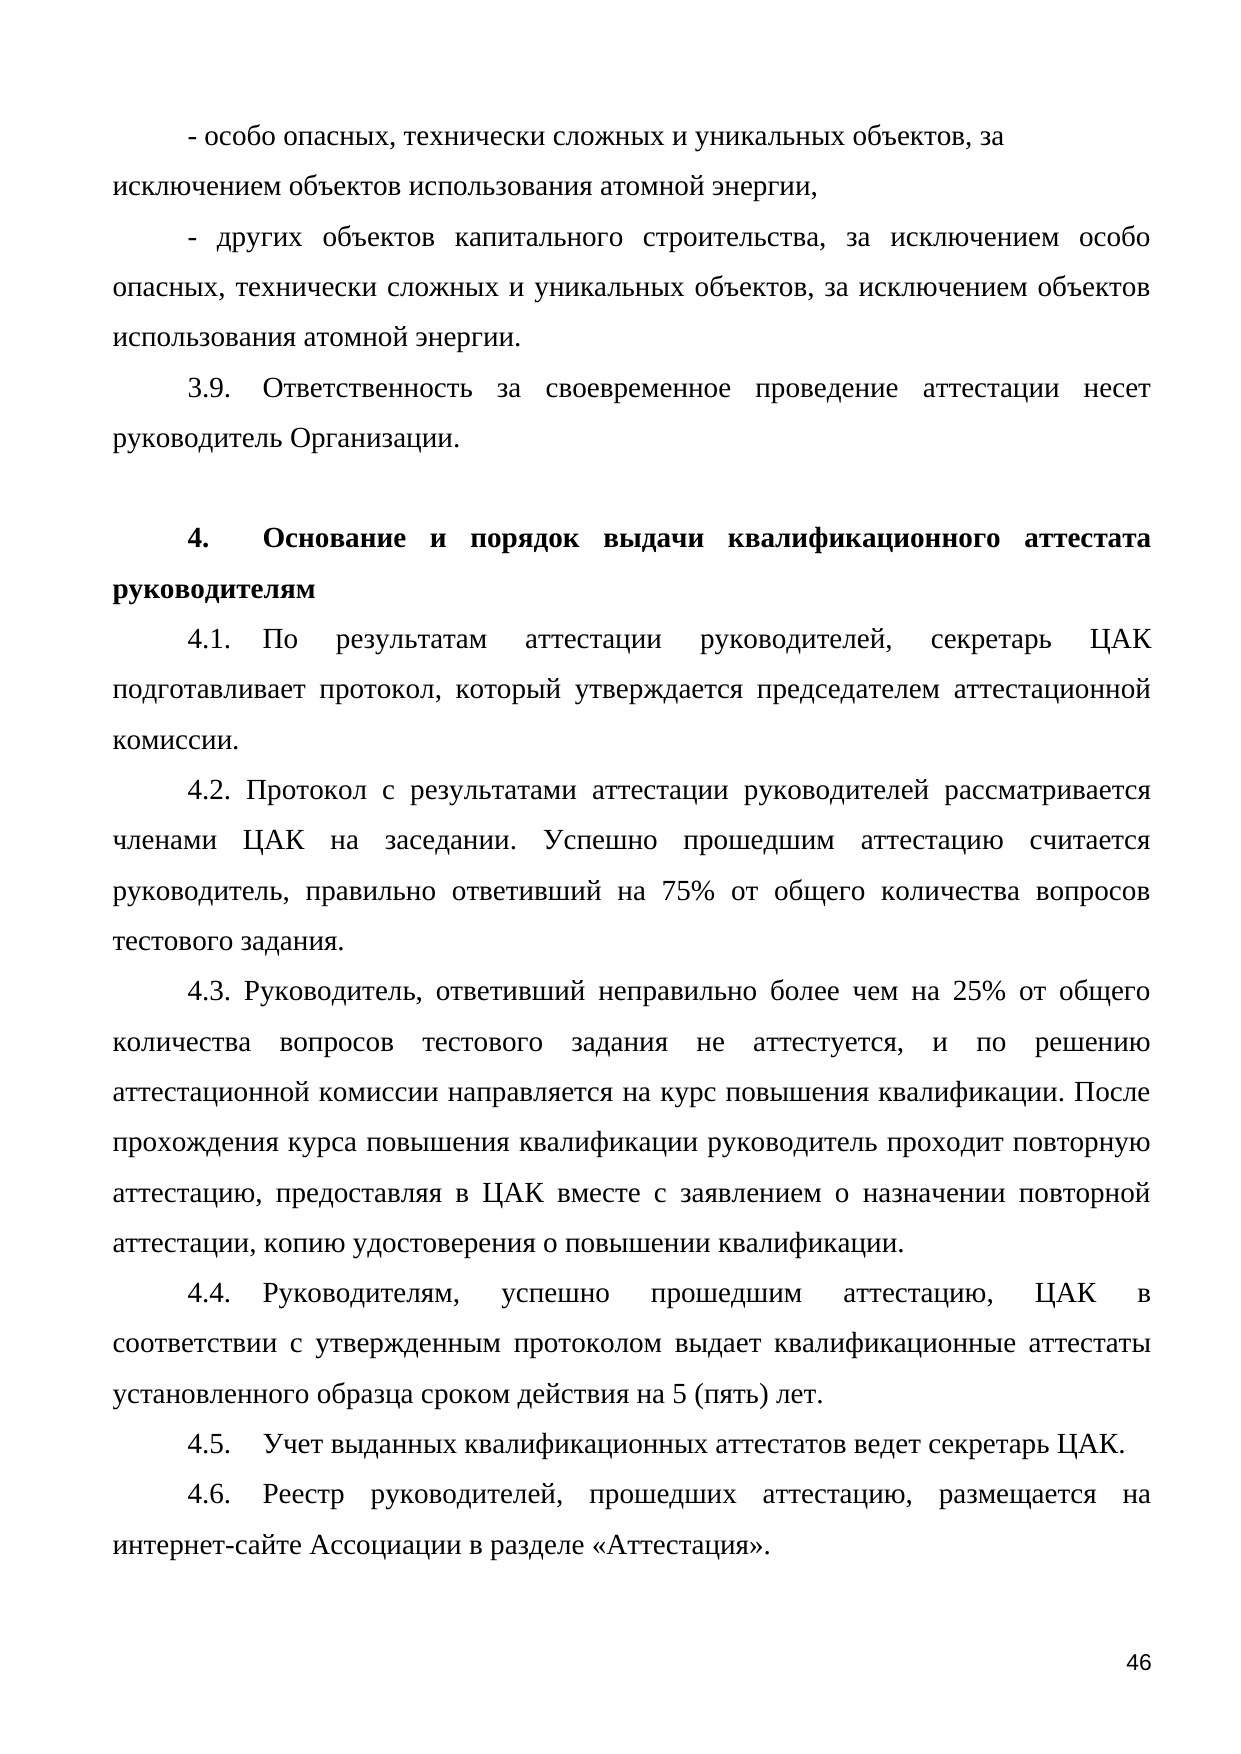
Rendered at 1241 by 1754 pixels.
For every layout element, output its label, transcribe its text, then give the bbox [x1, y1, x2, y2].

text 3.9. Ответственность за своевременное проведение аттестации несет руководитель Организации. [112, 370, 1152, 453]
text 4.3. Руководитель, ответивший неправильно более чем на 25% от общего количества вопросов тестового задания не аттестуется, и по решению аттестационной комиссии направляется на курс повышения квалификации. После прохождения курса повышения квалификации руководитель проходит повторную аттестацию, предоставляя в ЦАК вместе с заявлением о назначении повторной аттестации, копию удостоверения о повышении квалификации. [112, 973, 1152, 1258]
text 4.4. Руководителям, успешно прошедшим аттестацию, ЦАК в соответствии с утвержденным протоколом выдает квалификационные аттестаты установленного образца сроком действия на 5 (пять) лет. [112, 1275, 1152, 1409]
text - других объектов капитального строительства, за исключением особо опасных, технически сложных и уникальных объектов, за исключением объектов использования атомной энергии. [112, 219, 1152, 353]
text 4.2. Протокол с результатами аттестации руководителей рассматривается членами ЦАК на заседании. Успешно прошедшим аттестацию считается руководитель, правильно ответивший на 75% от общего количества вопросов тестового задания. [112, 772, 1152, 957]
list Основание и порядок выдачи квалификационного аттестата руководителям [112, 521, 1152, 604]
text 4.6. Реестр руководителей, прошедших аттестацию, размещается на интернет-сайте Ассоциации в разделе «Аттестация». [112, 1477, 1152, 1560]
text 4.5. Учет выданных квалификационных аттестатов ведет секретарь ЦАК. [112, 1426, 1152, 1460]
text - особо опасных, технически сложных и уникальных объектов, за исключением объектов использования атомной энергии, [112, 118, 1152, 202]
list По результатам аттестации руководителей, секретарь ЦАК подготавливает протокол, который утверждается председателем аттестационной комиссии. [112, 621, 1152, 755]
